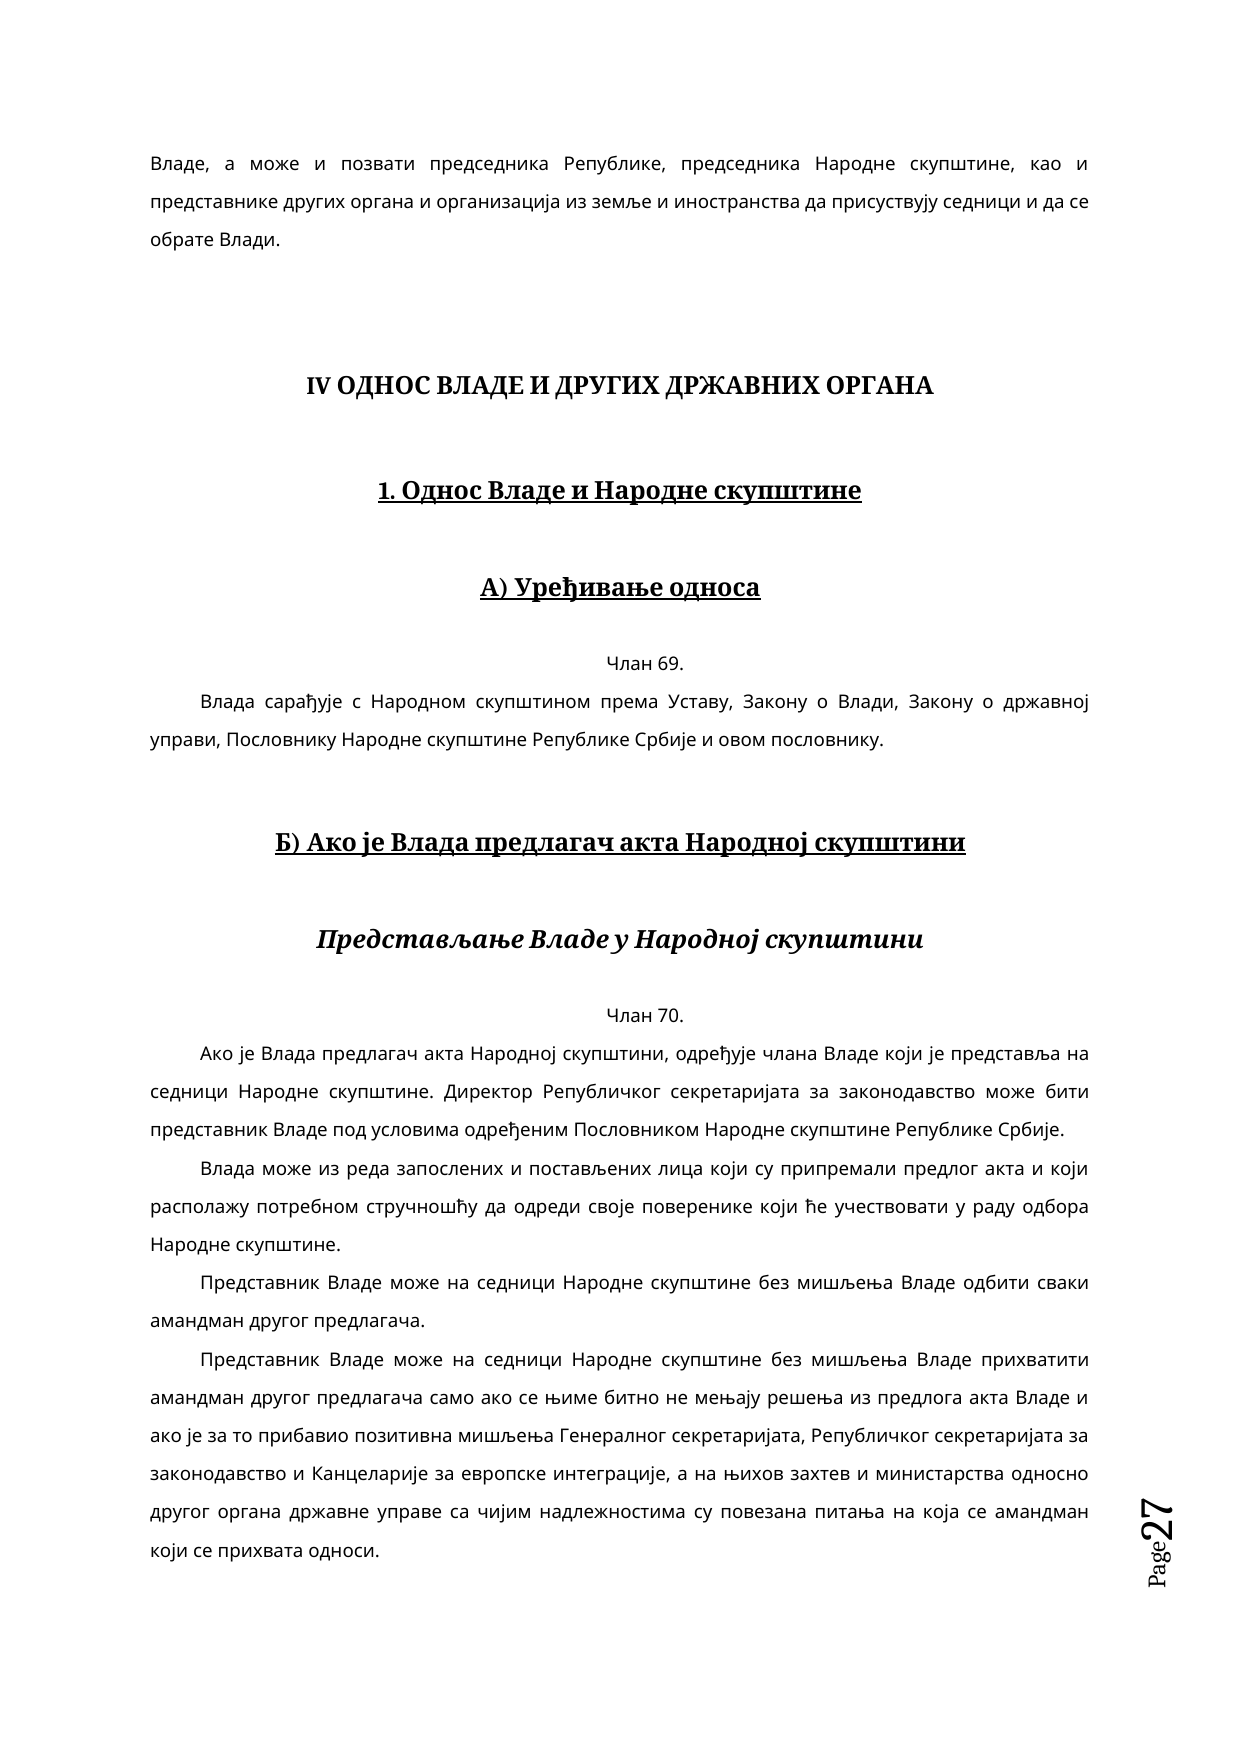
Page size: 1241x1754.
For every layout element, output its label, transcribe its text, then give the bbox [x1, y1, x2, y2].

text Члан 70. [150, 1002, 1090, 1027]
subtitle Представљање Владе у Народној скупштини [150, 926, 1090, 954]
subtitle А) Уређивање односа [150, 574, 1090, 603]
text Представник Владе може на седници Народне скупштине без мишљења Владе прихватити амандман другог предлагача само ако се њиме битно не мењају решења из предлога акта Владе и ако је за то прибавио позитивна мишљења Генералног секретаријата, Републичког секретаријата за законодавство и Канцеларије за европске интеграције, а на њихов захтев и министарства односно другог органа државне управе са чијим надлежностима су повезана питања на која се амандман који се прихвата односи. [150, 1346, 1090, 1563]
text Влада сарађује с Народном скупштином према Уставу, Закону о Влади, Закону о државној управи, Пословнику Народне скупштине Републике Србије и овом пословнику. [150, 688, 1090, 752]
subtitle Б) Ако је Влада предлагач акта Народној скупштини [150, 829, 1090, 857]
text Влада може из реда запослених и постављених лица који су припремали предлог акта и који располажу потребном стручношћу да одреди своје поверенике који ће учествовати у раду одбора Народне скупштине. [150, 1155, 1090, 1257]
subtitle 1. Однос Владе и Народне скупштине [150, 477, 1090, 506]
text Члан 69. [150, 650, 1090, 676]
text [150, 150, 1090, 252]
subtitle IV ОДНОС ВЛАДЕ И ДРУГИХ ДРЖАВНИХ ОРГАНА [150, 372, 1090, 401]
text Ако је Влада предлагач акта Народној скупштини, одређује члана Владе који је представља на седници Народне скупштине. Директор Републичког секретаријата за законодавство може бити представник Владе под условима одређеним Пословником Народне скупштине Републике Србије. [150, 1040, 1090, 1142]
text Представник Владе може на седници Народне скупштине без мишљења Владе одбити сваки амандман другог предлагача. [150, 1269, 1090, 1333]
